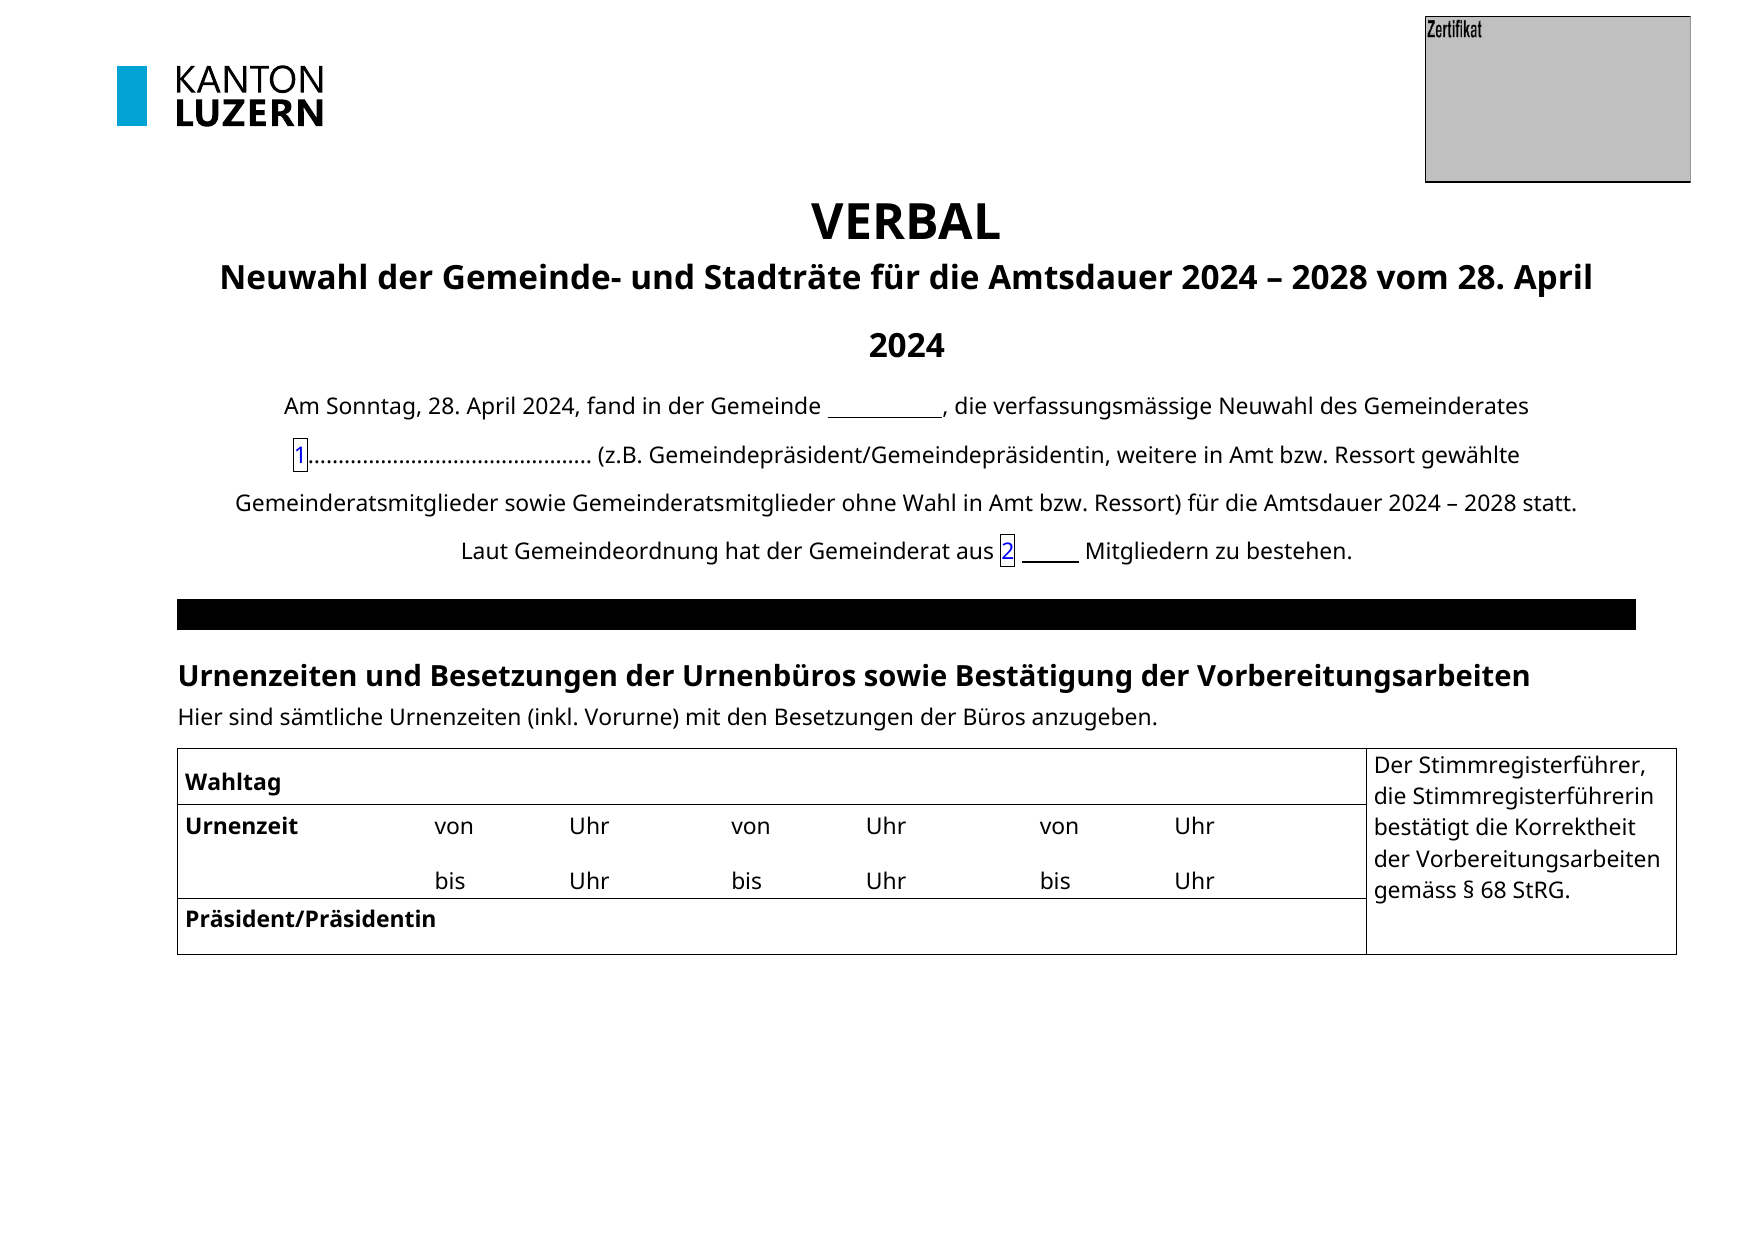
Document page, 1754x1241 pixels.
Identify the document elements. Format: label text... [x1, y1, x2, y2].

text Hier sind sämtliche Urnenzeiten (inkl. Vorurne) mit den Besetzungen der Büros anzugeben. [177, 701, 1636, 732]
text Laut Gemeindeordnung hat der Gemeinderat aus 2 Mitgliedern zu bestehen. [177, 534, 1000, 567]
table_cell Präsident/Präsidentin [178, 899, 1366, 954]
picture [1425, 16, 1691, 183]
text Neuwahl der Gemeinde- und Stadträte für die Amtsdauer 2024 – 2028 vom 28. April 2024 [177, 254, 1636, 368]
text Laut Gemeindeordnung hat der Gemeinderat aus 2 Mitgliedern zu bestehen. [1015, 534, 1636, 567]
table_cell Urnenzeit von Uhr von Uhr von Uhr bis Uhr bis Uhr bis Uhr [178, 805, 1366, 898]
text Am Sonntag, 28. April 2024, fand in der Gemeinde , die verfassungsmässige Neuwahl des Gemeinderates 1……………………………………….. (z.B. Gemeindepräsident/Gemeindepräsidentin, weitere in Amt bzw. Ressort gewählte Gemeinderatsmitglieder sowie Gemeinderatsmitglieder ohne Wahl in Amt bzw. Ressort) für die Amtsdauer 2024 – 2028 statt. [177, 390, 1636, 518]
subtitle Urnenzeiten und Besetzungen der Urnenbüros sowie Bestätigung der Vorbereitungsarbeiten [177, 655, 1636, 694]
table_header Der Stimmregisterführer, die Stimmregisterführerin bestätigt die Korrektheit der Vorbereitungsarbeiten gemäss § 68 StRG. Datum: Unterschrift: [1367, 749, 1676, 954]
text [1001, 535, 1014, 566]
table_header Wahltag [178, 749, 1366, 804]
text VERBAL [177, 186, 1636, 254]
